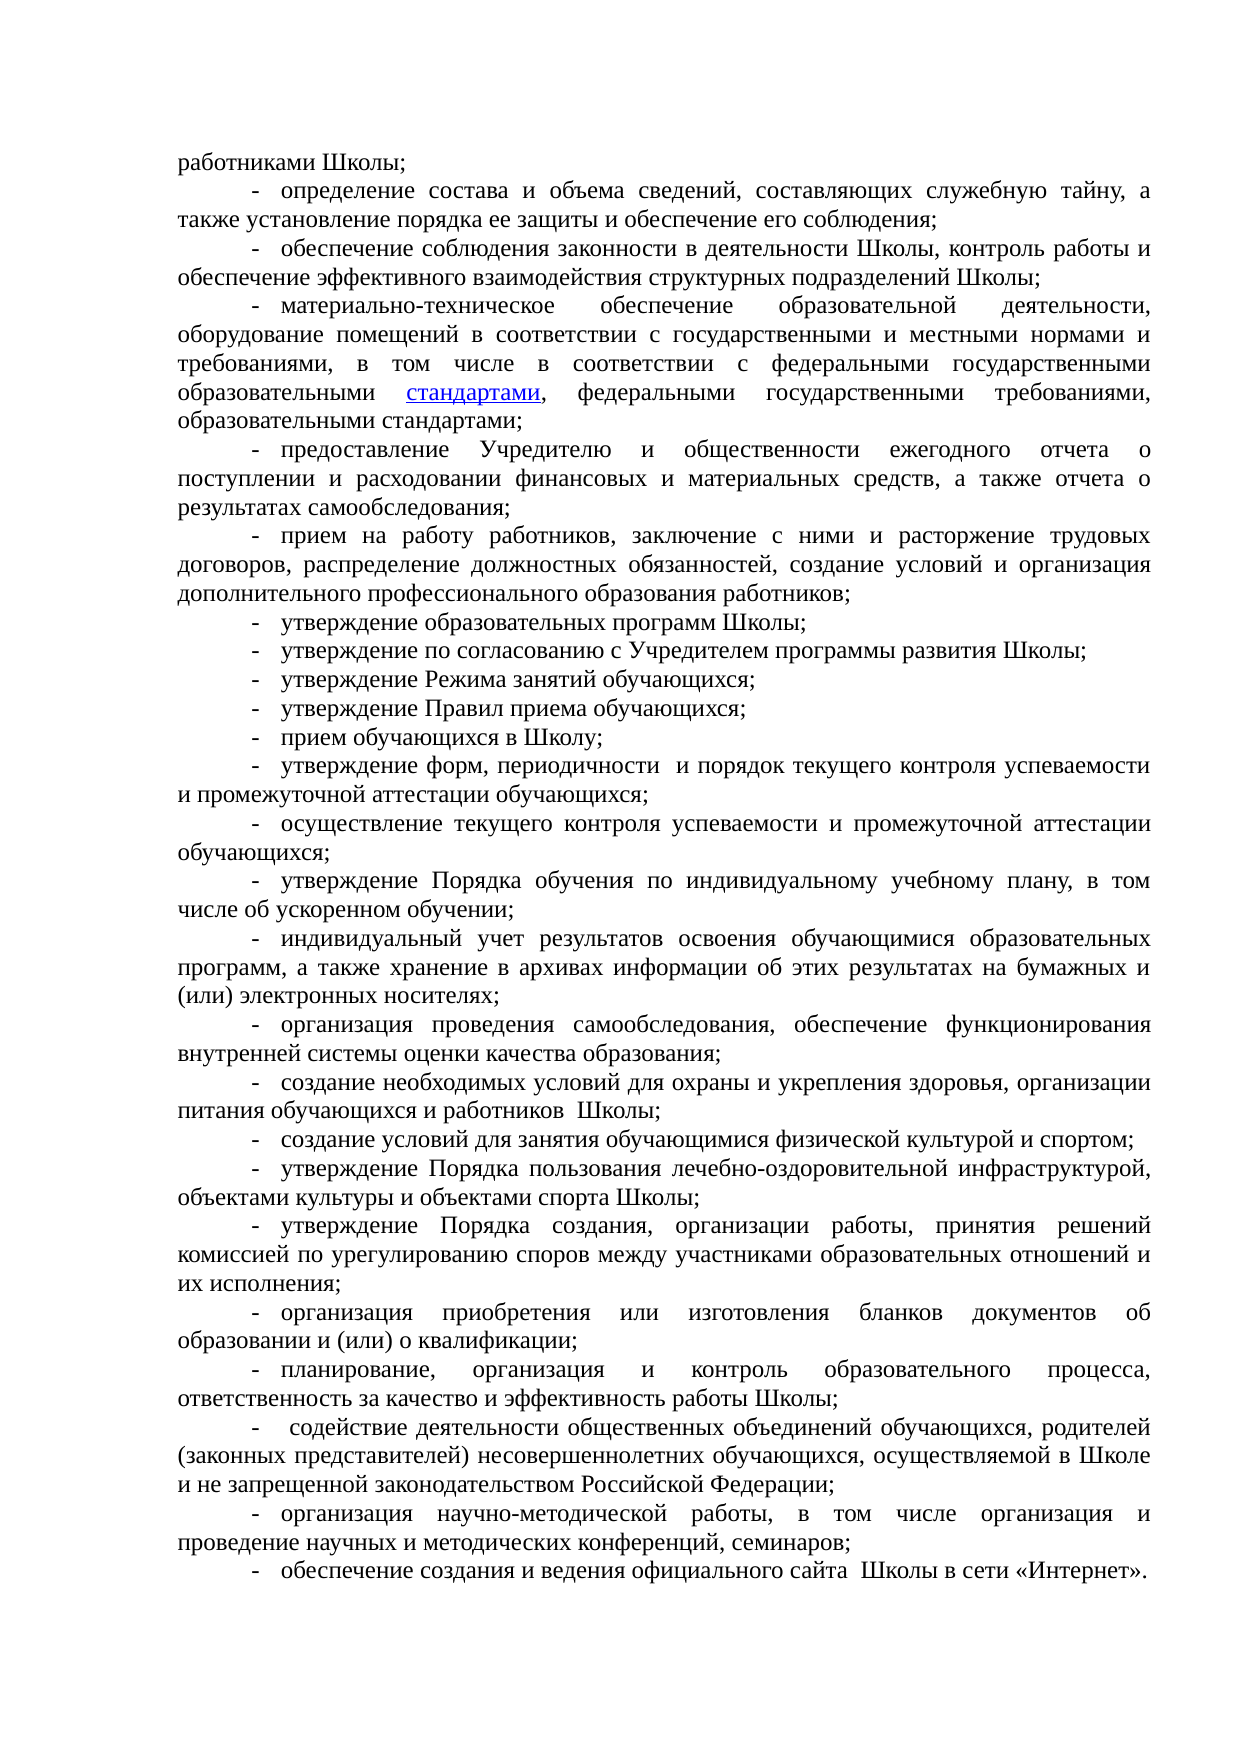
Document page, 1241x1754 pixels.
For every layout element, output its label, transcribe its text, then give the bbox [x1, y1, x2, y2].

list создание необходимых условий для охраны и укрепления здоровья, организации питания обучающихся и работников Школы; [177, 1067, 1152, 1124]
list предоставление Учредителю и общественности ежегодного отчета о поступлении и расходовании финансовых и материальных средств, а также отчета о результатах самообследования; [177, 434, 1152, 521]
list планирование, организация и контроль образовательного процесса, ответственность за качество и эффективность работы Школы; [177, 1354, 1152, 1412]
list обеспечение создания и ведения официального сайта Школы в сети «Интернет». [177, 1556, 1152, 1584]
list определение состава и объема сведений, составляющих служебную тайну, а также установление порядка ее защиты и обеспечение его соблюдения; [177, 176, 1152, 233]
list обеспечение соблюдения законности в деятельности Школы, контроль работы и обеспечение эффективного взаимодействия структурных подразделений Школы; [177, 233, 1152, 291]
list организация проведения самообследования, обеспечение функционирования внутренней системы оценки качества образования; [177, 1009, 1152, 1067]
list организация приобретения или изготовления бланков документов об образовании и (или) о квалификации; [177, 1297, 1152, 1354]
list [177, 147, 1152, 176]
list индивидуальный учет результатов освоения обучающимися образовательных программ, а также хранение в архивах информации об этих результатах на бумажных и (или) электронных носителях; [177, 923, 1152, 1009]
list содействие деятельности общественных объединений обучающихся, родителей (законных представителей) несовершеннолетних обучающихся, осуществляемой в Школе и не запрещенной законодательством Российской Федерации; [177, 1412, 1152, 1498]
list организация научно-методической работы, в том числе организация и проведение научных и методических конференций, семинаров; [177, 1498, 1152, 1556]
list утверждение форм, периодичности и порядок текущего контроля успеваемости и промежуточной аттестации обучающихся; [177, 751, 1152, 808]
list утверждение Правил приема обучающихся; [177, 693, 1152, 722]
list утверждение Порядка пользования лечебно-оздоровительной инфраструктурой, объектами культуры и объектами спорта Школы; [177, 1153, 1152, 1211]
list утверждение Порядка создания, организации работы, принятия решений комиссией по урегулированию споров между участниками образовательных отношений и их исполнения; [177, 1211, 1152, 1297]
list утверждение Порядка обучения по индивидуальному учебному плану, в том числе об ускоренном обучении; [177, 866, 1152, 923]
list материально-техническое обеспечение образовательной деятельности, оборудование помещений в соответствии с государственными и местными нормами и требованиями, в том числе в соответствии с федеральными государственными образовательными стандартами, федеральными государственными требованиями, образовательными стандартами; [177, 291, 1152, 434]
list прием на работу работников, заключение с ними и расторжение трудовых договоров, распределение должностных обязанностей, создание условий и организация дополнительного профессионального образования работников; [177, 521, 1152, 607]
list осуществление текущего контроля успеваемости и промежуточной аттестации обучающихся; [177, 808, 1152, 866]
list создание условий для занятия обучающимися физической культурой и спортом; [177, 1124, 1152, 1153]
list прием обучающихся в Школу; [177, 722, 1152, 751]
list утверждение образовательных программ Школы; [177, 607, 1152, 636]
list утверждение Режима занятий обучающихся; [177, 664, 1152, 693]
list утверждение по согласованию с Учредителем программы развития Школы; [177, 636, 1152, 664]
